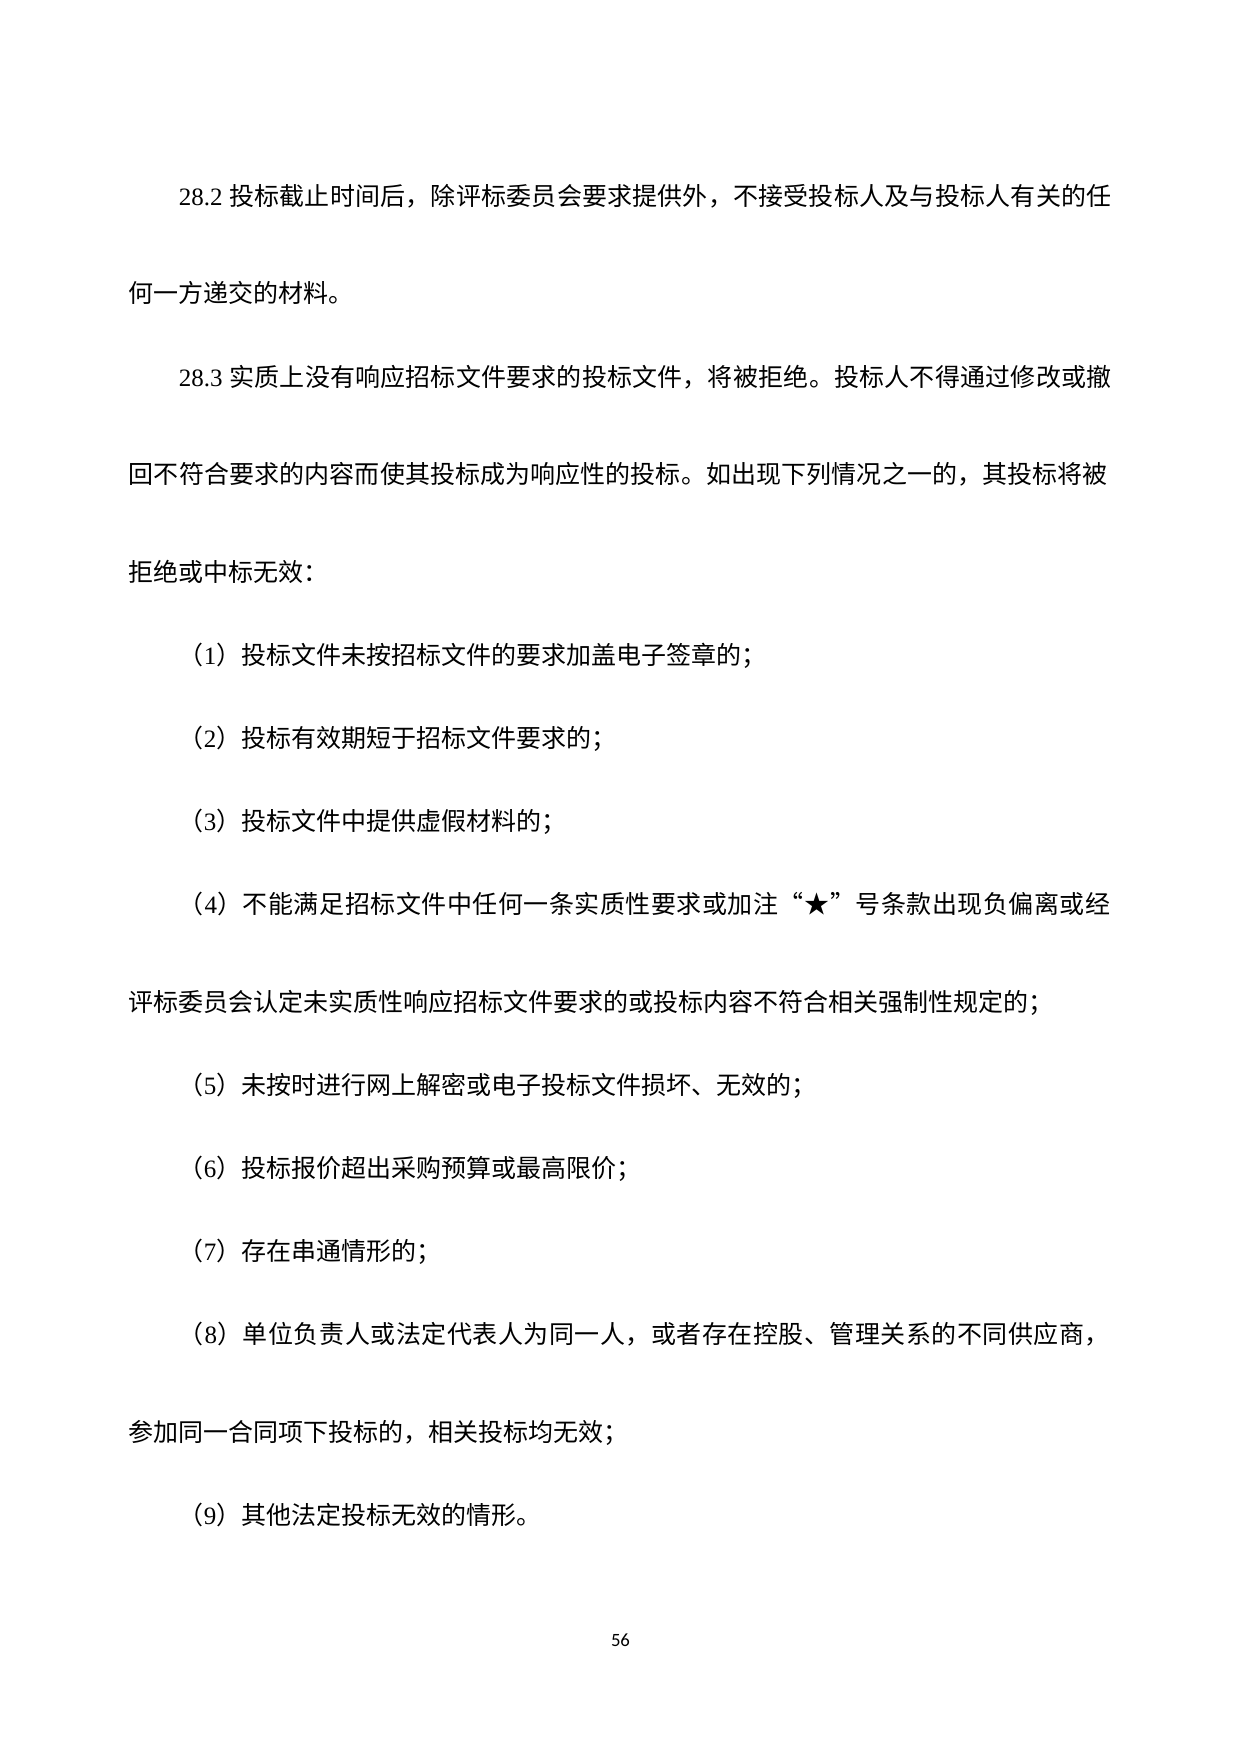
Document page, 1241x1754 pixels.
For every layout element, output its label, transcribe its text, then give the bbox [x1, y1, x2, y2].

text 28.3 实质上没有响应招标文件要求的投标文件，将被拒绝。投标人不得通过修改或撤回不符合要求的内容而使其投标成为响应性的投标。如出现下列情况之一的，其投标将被拒绝或中标无效： [129, 343, 1111, 603]
text （4）不能满足招标文件中任何一条实质性要求或加注“★”号条款出现负偏离或经评标委员会认定未实质性响应招标文件要求的或投标内容不符合相关强制性规定的； [129, 870, 1111, 1033]
text 28.2 投标截止时间后，除评标委员会要求提供外，不接受投标人及与投标人有关的任何一方递交的材料。 [129, 162, 1111, 324]
text （9）其他法定投标无效的情形。 [129, 1481, 1111, 1546]
text （3）投标文件中提供虚假材料的； [129, 787, 1111, 852]
text （5）未按时进行网上解密或电子投标文件损坏、无效的； [129, 1051, 1111, 1116]
text （7）存在串通情形的； [129, 1217, 1111, 1282]
text （2）投标有效期短于招标文件要求的； [129, 704, 1111, 769]
text （6）投标报价超出采购预算或最高限价； [129, 1134, 1111, 1199]
text （8）单位负责人或法定代表人为同一人，或者存在控股、管理关系的不同供应商，参加同一合同项下投标的，相关投标均无效； [129, 1300, 1111, 1463]
text （1）投标文件未按招标文件的要求加盖电子签章的； [129, 621, 1111, 686]
